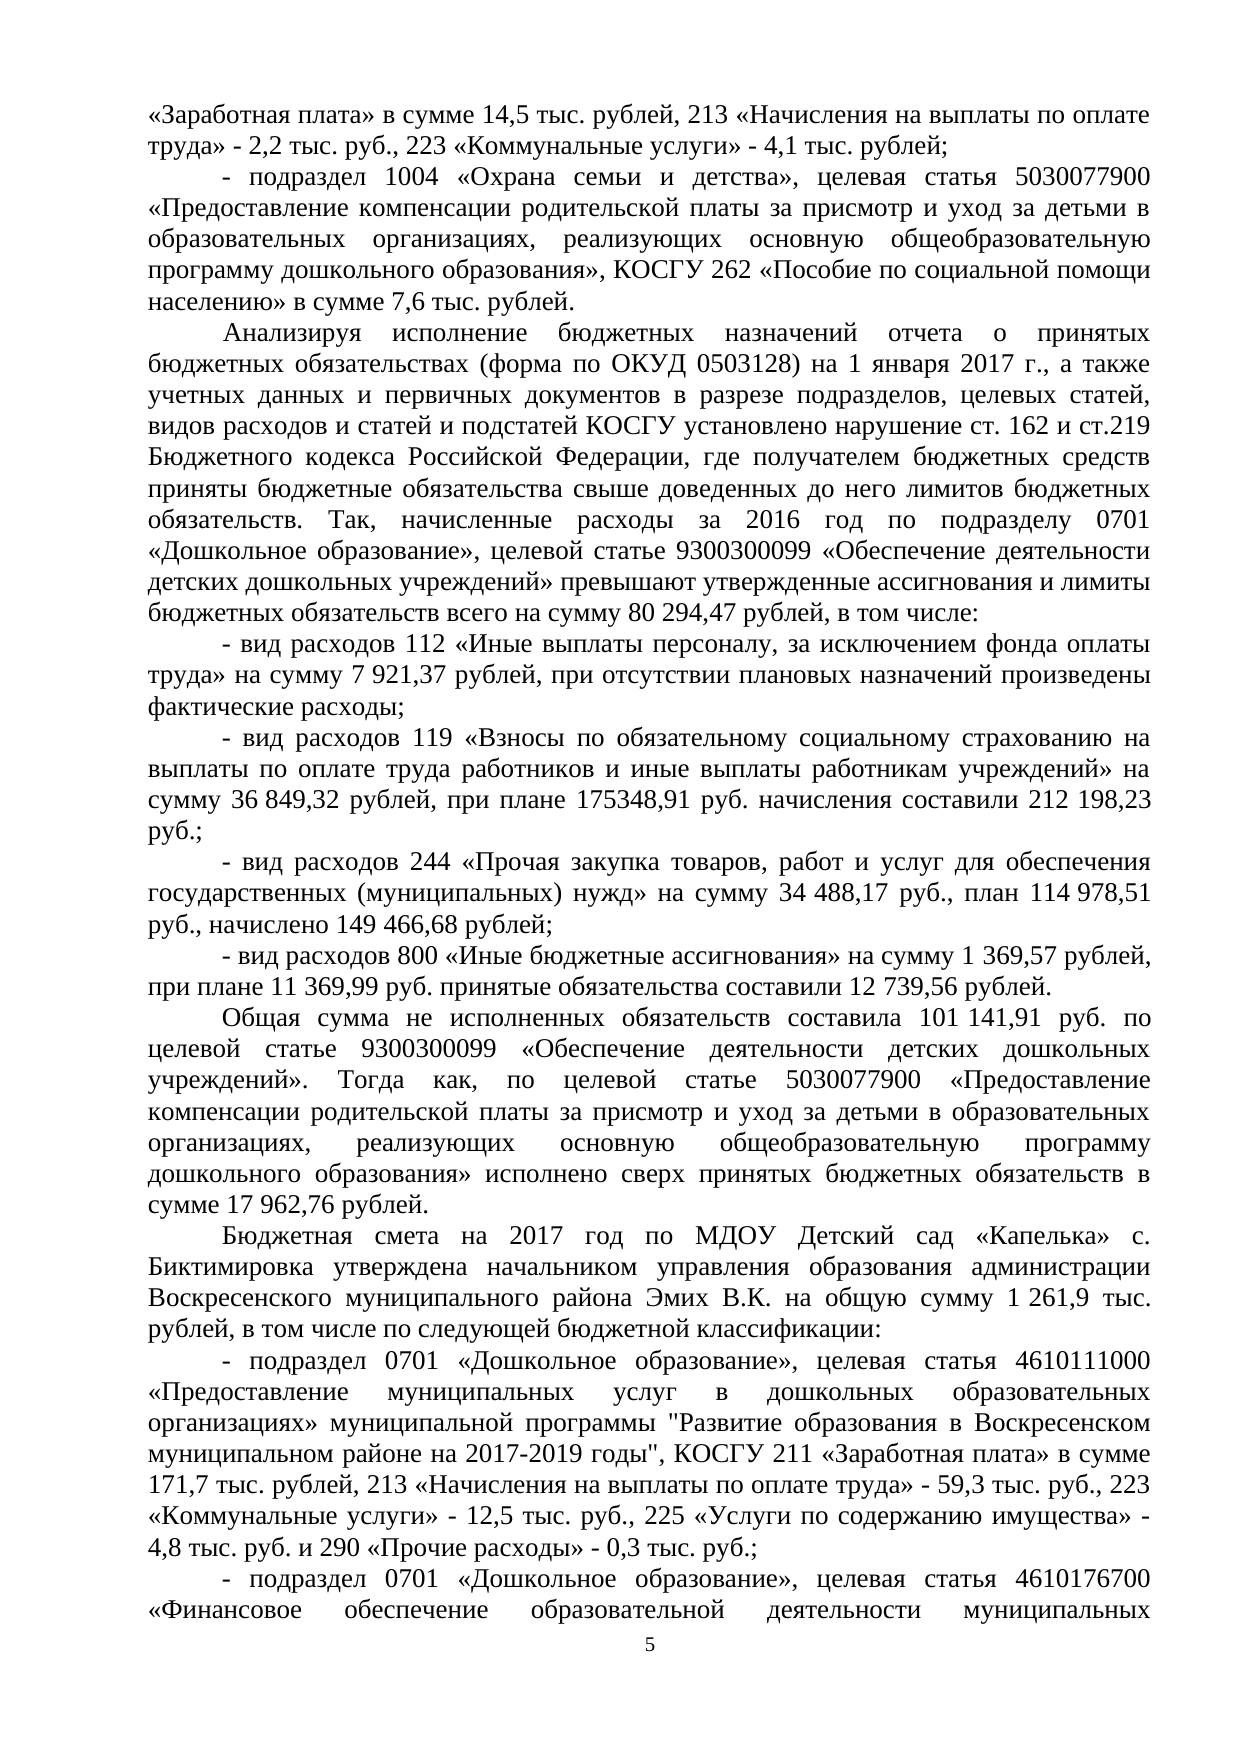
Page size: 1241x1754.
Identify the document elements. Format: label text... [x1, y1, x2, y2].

text - подраздел 1004 «Охрана семьи и детства», целевая статья 5030077900 «Предоставление компенсации родительской платы за присмотр и уход за детьми в образовательных организациях, реализующих основную общеобразовательную программу дошкольного образования», КОСГУ 262 «Пособие по социальной помощи населению» в сумме 7,6 тыс. рублей. [148, 160, 1152, 316]
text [148, 1562, 1152, 1624]
text - вид расходов 800 «Иные бюджетные ассигнования» на сумму 1 369,57 рублей, при плане 11 369,99 руб. принятые обязательства составили 12 739,56 рублей. [148, 939, 1152, 1001]
text - вид расходов 244 «Прочая закупка товаров, работ и услуг для обеспечения государственных (муниципальных) нужд» на сумму 34 488,17 руб., план 114 978,51 руб., начислено 149 466,68 рублей; [148, 845, 1152, 939]
text - подраздел 0701 «Дошкольное образование», целевая статья 4610111000 «Предоставление муниципальных услуг в дошкольных образовательных организациях» муниципальной программы "Развитие образования в Воскресенском муниципальном районе на 2017-2019 годы", КОСГУ 211 «Заработная плата» в сумме 171,7 тыс. рублей, 213 «Начисления на выплаты по оплате труда» - 59,3 тыс. руб., 223 «Коммунальные услуги» - 12,5 тыс. руб., 225 «Услуги по содержанию имущества» - 4,8 тыс. руб. и 290 «Прочие расходы» - 0,3 тыс. руб.; [148, 1344, 1152, 1562]
text - вид расходов 119 «Взносы по обязательному социальному страхованию на выплаты по оплате труда работников и иные выплаты работникам учреждений» на сумму 36 849,32 рублей, при плане 175348,91 руб. начисления составили 212 198,23 руб.; [148, 721, 1152, 845]
text Бюджетная смета на 2017 год по МДОУ Детский сад «Капелька» с. Биктимировка утверждена начальником управления образования администрации Воскресенского муниципального района Эмих В.К. на общую сумму 1 261,9 тыс. рублей, в том числе по следующей бюджетной классификации: [148, 1219, 1152, 1344]
text - вид расходов 112 «Иные выплаты персоналу, за исключением фонда оплаты труда» на сумму 7 921,37 рублей, при отсутствии плановых назначений произведены фактические расходы; [148, 627, 1152, 721]
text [148, 98, 1152, 160]
text Общая сумма не исполненных обязательств составила 101 141,91 руб. по целевой статье 9300300099 «Обеспечение деятельности детских дошкольных учреждений». Тогда как, по целевой статье 5030077900 «Предоставление компенсации родительской платы за присмотр и уход за детьми в образовательных организациях, реализующих основную общеобразовательную программу дошкольного образования» исполнено сверх принятых бюджетных обязательств в сумме 17 962,76 рублей. [148, 1001, 1152, 1219]
text Анализируя исполнение бюджетных назначений отчета о принятых бюджетных обязательствах (форма по ОКУД 0503128) на 1 января 2017 г., а также учетных данных и первичных документов в разрезе подразделов, целевых статей, видов расходов и статей и подстатей КОСГУ установлено нарушение ст. 162 и ст.219 Бюджетного кодекса Российской Федерации, где получателем бюджетных средств приняты бюджетные обязательства свыше доведенных до него лимитов бюджетных обязательств. Так, начисленные расходы за 2016 год по подразделу 0701 «Дошкольное образование», целевой статье 9300300099 «Обеспечение деятельности детских дошкольных учреждений» превышают утвержденные ассигнования и лимиты бюджетных обязательств всего на сумму 80 294,47 рублей, в том числе: [148, 316, 1152, 627]
